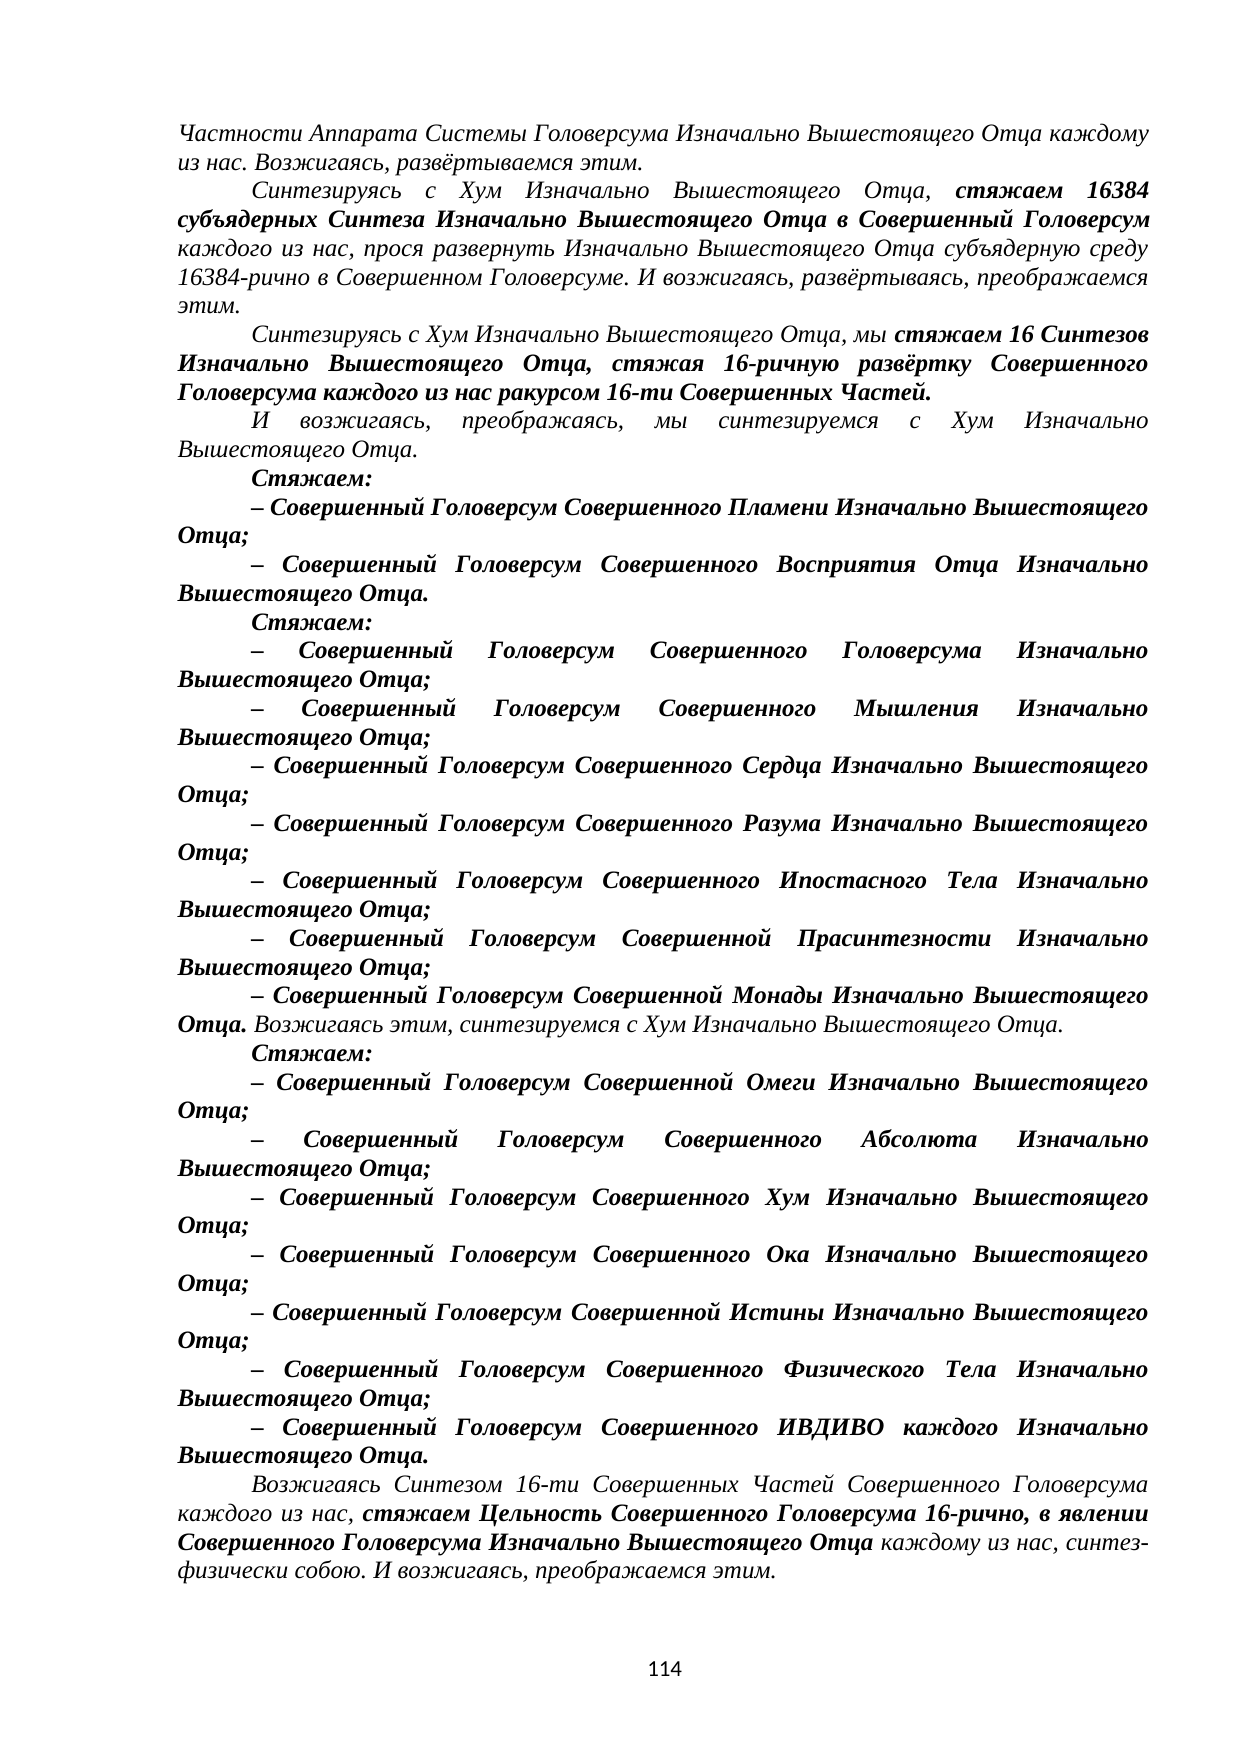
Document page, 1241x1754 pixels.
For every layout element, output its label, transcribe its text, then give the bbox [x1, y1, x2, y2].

text – Совершенный Головерсум Совершенной Омеги Изначально Вышестоящего Отца; [177, 1067, 1152, 1124]
text – Совершенный Головерсум Совершенного Абсолюта Изначально Вышестоящего Отца; [177, 1124, 1152, 1182]
text – Совершенный Головерсум Совершенного Физического Тела Изначально Вышестоящего Отца; [177, 1354, 1152, 1412]
text – Совершенный Головерсум Совершенной Истины Изначально Вышестоящего Отца; [177, 1297, 1152, 1354]
text И возжигаясь, преображаясь, мы синтезируемся с Хум Изначально Вышестоящего Отца. [177, 406, 1152, 463]
text – Совершенный Головерсум Совершенного Мышления Изначально Вышестоящего Отца; [177, 693, 1152, 751]
text – Совершенный Головерсум Совершенного Пламени Изначально Вышестоящего Отца; [177, 492, 1152, 549]
text – Совершенный Головерсум Совершенного Сердца Изначально Вышестоящего Отца; [177, 751, 1152, 808]
text – Совершенный Головерсум Совершенного Ока Изначально Вышестоящего Отца; [177, 1239, 1152, 1297]
text – Совершенный Головерсум Совершенного Ипостасного Тела Изначально Вышестоящего Отца; [177, 866, 1152, 923]
text Стяжаем: [177, 463, 1152, 492]
text – Совершенный Головерсум Совершенного Хум Изначально Вышестоящего Отца; [177, 1182, 1152, 1239]
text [177, 118, 1152, 176]
text – Совершенный Головерсум Совершенной Монады Изначально Вышестоящего Отца. Возжигаясь этим, синтезируемся с Хум Изначально Вышестоящего Отца. [177, 981, 1152, 1038]
text Стяжаем: [177, 1038, 1152, 1067]
text Стяжаем: [177, 607, 1152, 636]
text – Совершенный Головерсум Совершенного Разума Изначально Вышестоящего Отца; [177, 808, 1152, 866]
text Возжигаясь Синтезом 16-ти Совершенных Частей Совершенного Головерсума каждого из нас, стяжаем Цельность Совершенного Головерсума 16-рично, в явлении Совершенного Головерсума Изначально Вышестоящего Отца каждому из нас, синтез-физически собою. И возжигаясь, преображаемся этим. [177, 1469, 1152, 1584]
text – Совершенный Головерсум Совершенного ИВДИВО каждого Изначально Вышестоящего Отца. [177, 1412, 1152, 1469]
text Синтезируясь с Хум Изначально Вышестоящего Отца, мы стяжаем 16 Синтезов Изначально Вышестоящего Отца, стяжая 16-ричную развёртку Совершенного Головерсума каждого из нас ракурсом 16-ти Совершенных Частей. [177, 319, 1152, 406]
text Синтезируясь с Хум Изначально Вышестоящего Отца, стяжаем 16384 субъядерных Синтеза Изначально Вышестоящего Отца в Совершенный Головерсум каждого из нас, прося развернуть Изначально Вышестоящего Отца субъядерную среду 16384-рично в Совершенном Головерсуме. И возжигаясь, развёртываясь, преображаемся этим. [177, 176, 1152, 319]
text – Совершенный Головерсум Совершенного Восприятия Отца Изначально Вышестоящего Отца. [177, 549, 1152, 607]
text – Совершенный Головерсум Совершенного Головерсума Изначально Вышестоящего Отца; [177, 636, 1152, 693]
text – Совершенный Головерсум Совершенной Прасинтезности Изначально Вышестоящего Отца; [177, 923, 1152, 981]
